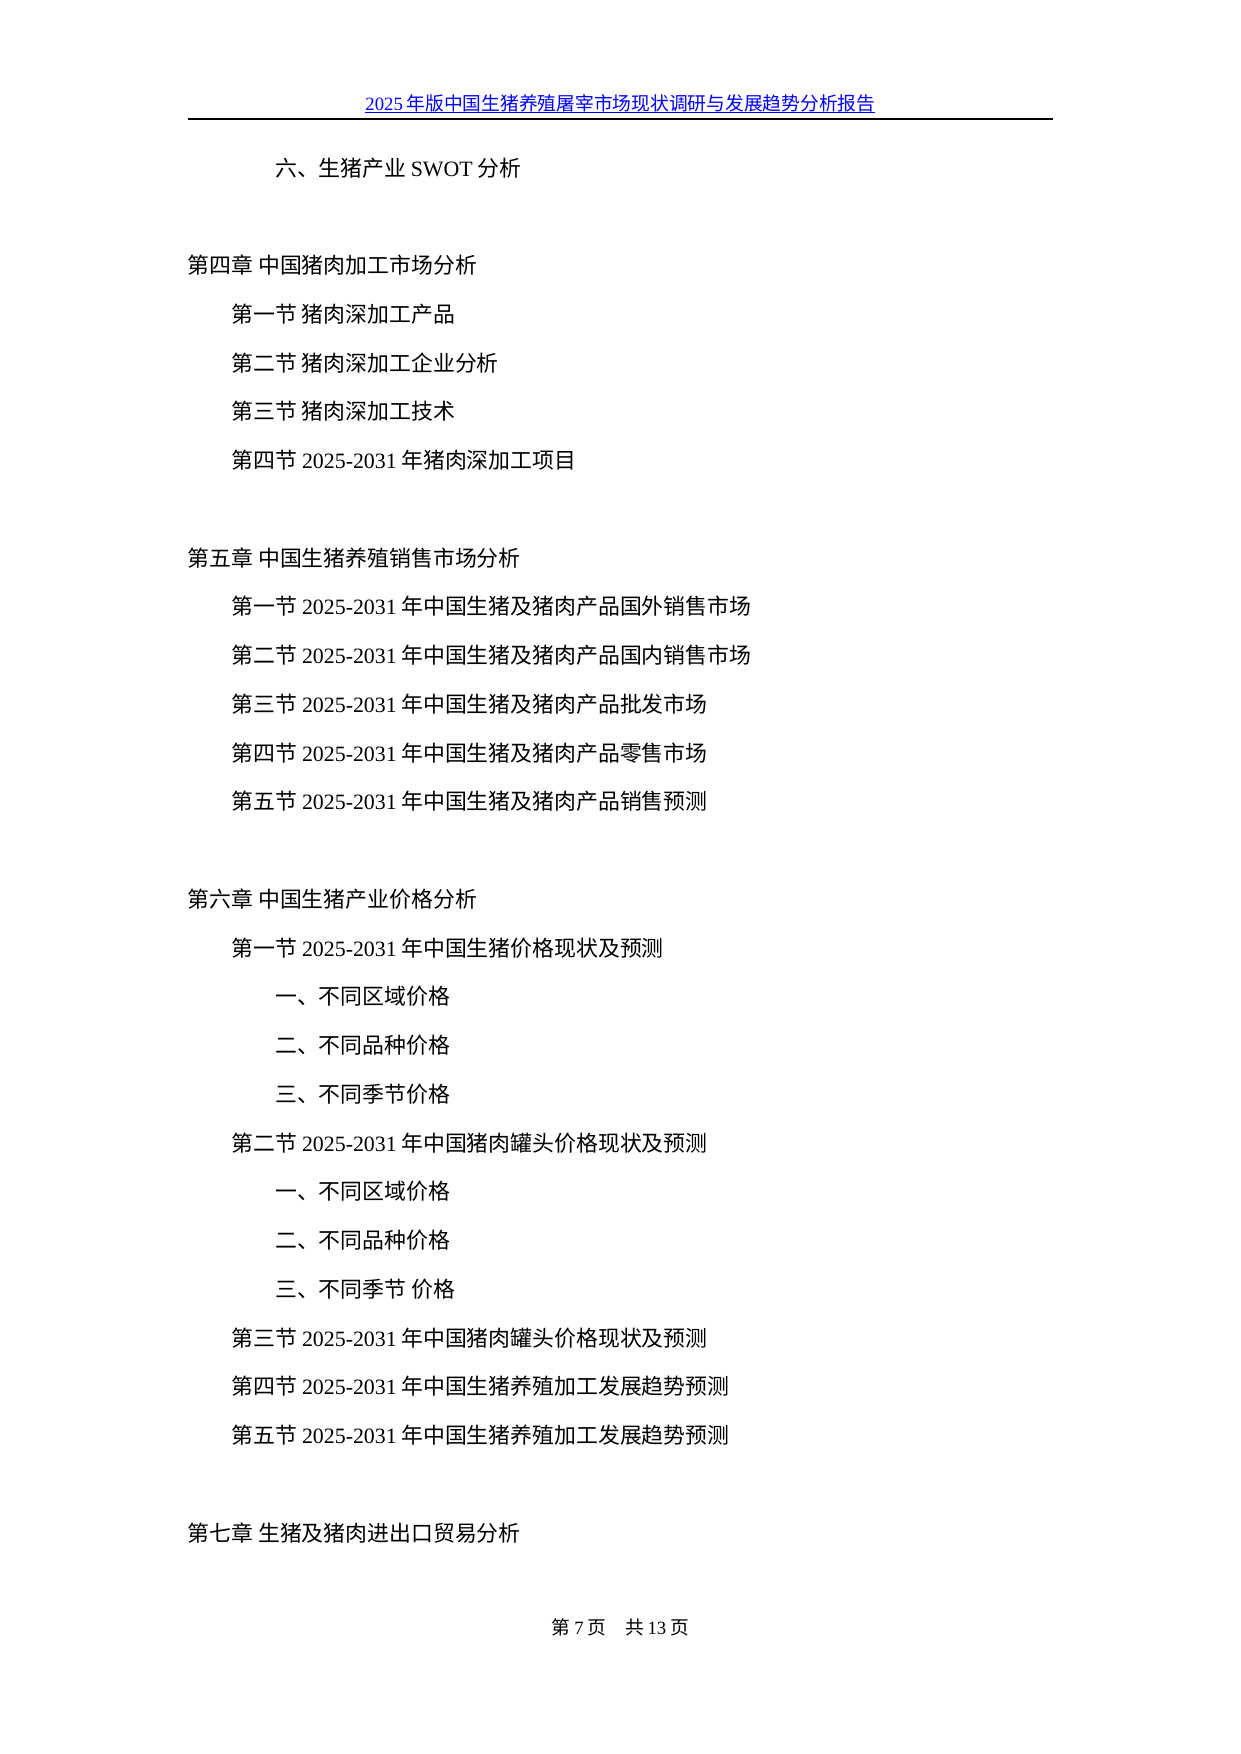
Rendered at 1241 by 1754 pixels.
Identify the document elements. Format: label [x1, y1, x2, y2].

text [187, 150, 1053, 1548]
